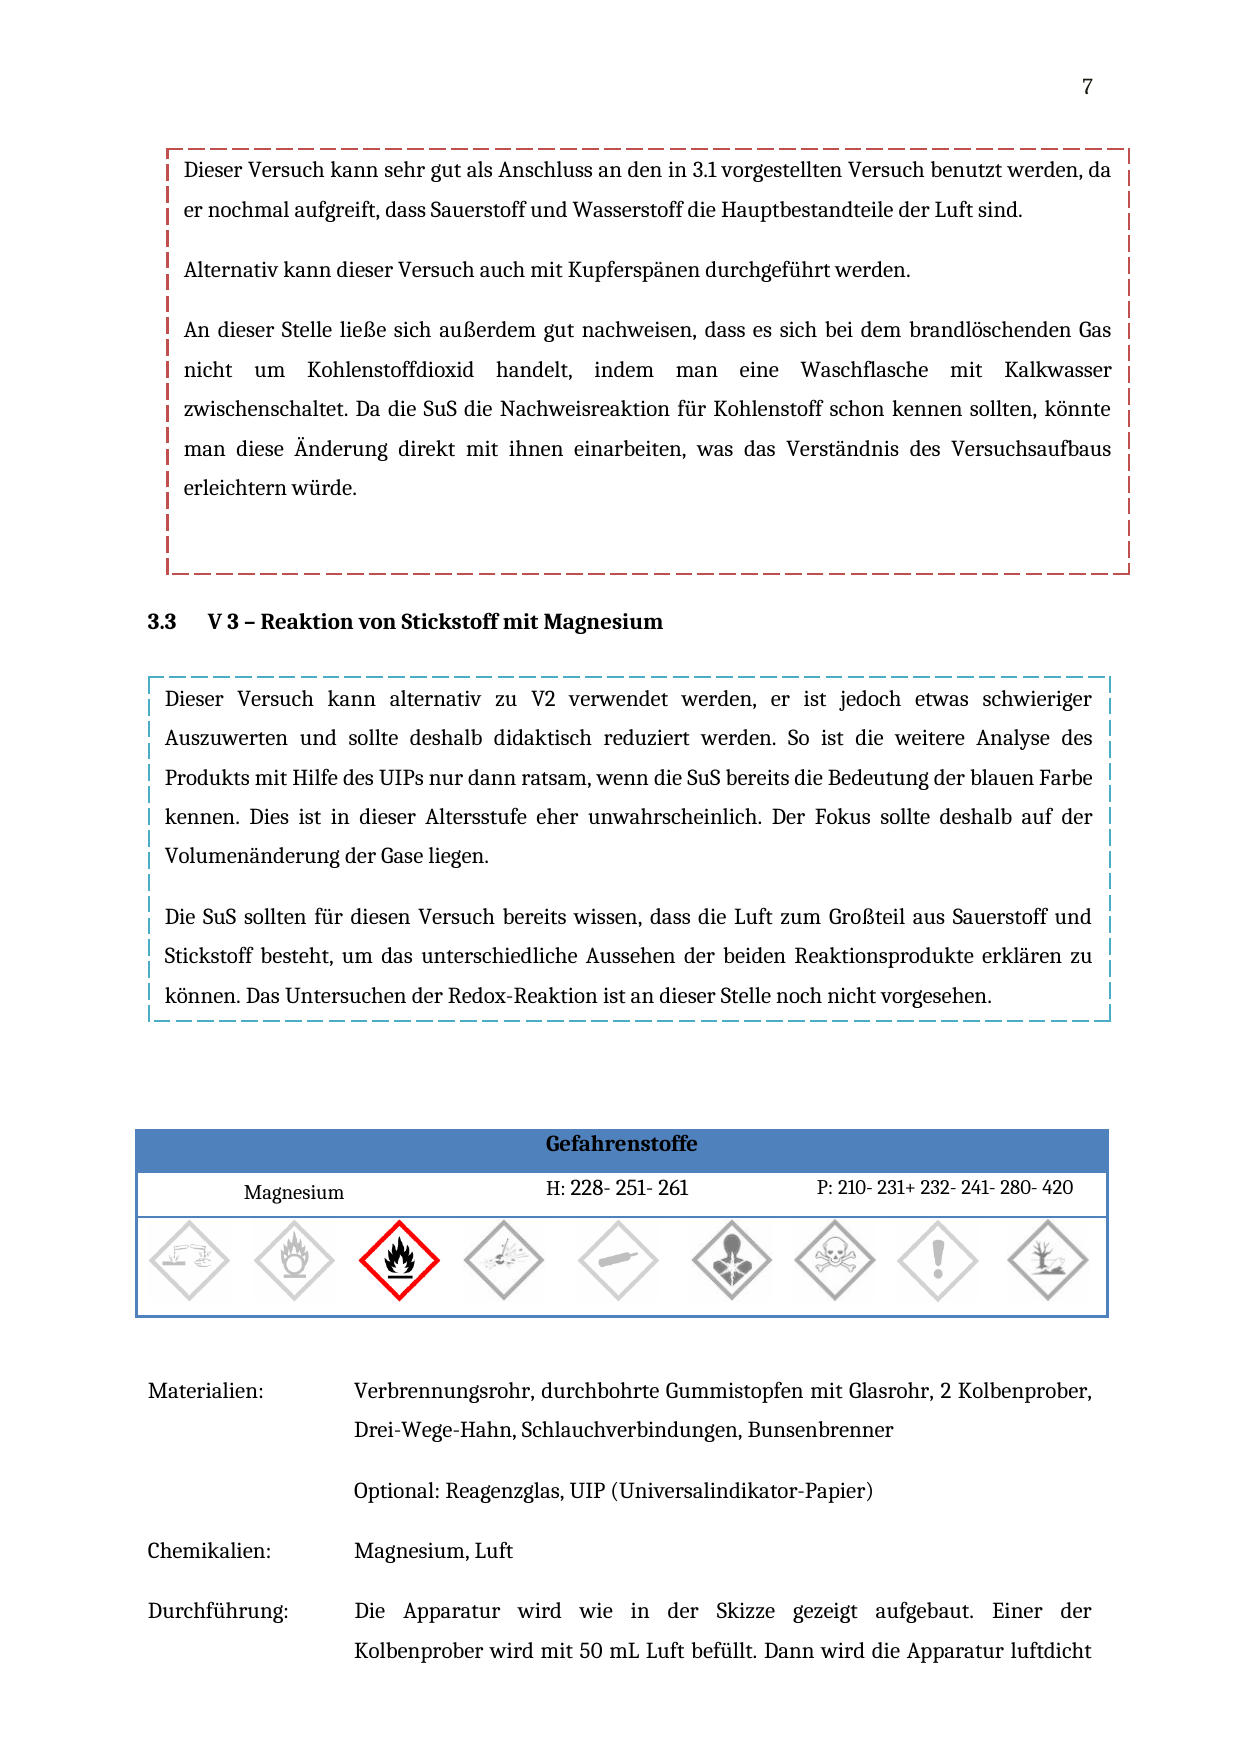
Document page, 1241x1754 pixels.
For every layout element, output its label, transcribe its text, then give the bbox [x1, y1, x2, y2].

picture [895, 1218, 980, 1303]
picture [357, 1218, 441, 1302]
table_cell [347, 1218, 452, 1315]
text Chemikalien: Magnesium, Luft [148, 1538, 1093, 1564]
table_cell [557, 1218, 679, 1315]
text Optional: Reagenzglas, UIP (Universalindikator-Papier) [148, 1477, 1093, 1504]
table_cell [138, 1218, 241, 1315]
table_cell [783, 1218, 884, 1315]
table_cell [989, 1218, 1106, 1315]
table_cell Magnesium [138, 1173, 452, 1216]
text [148, 1598, 1093, 1664]
picture [690, 1218, 773, 1302]
table_cell [679, 1218, 782, 1315]
subtitle V 3 – Reaktion von Stickstoff mit Magnesium [148, 609, 1093, 635]
table_header Gefahrenstoffe [138, 1131, 1106, 1171]
table_cell H: 228- 251- 261 [452, 1173, 782, 1216]
table_cell P: 210- 231+ 232- 241- 280- 420 [783, 1173, 1106, 1216]
picture [1007, 1218, 1090, 1302]
table_cell [241, 1218, 347, 1315]
table_cell [452, 1218, 557, 1315]
picture [252, 1218, 336, 1302]
picture [462, 1218, 546, 1302]
picture [576, 1218, 660, 1302]
table_cell [884, 1218, 989, 1315]
picture [793, 1218, 877, 1302]
text Materialien: Verbrennungsrohr, durchbohrte Gummistopfen mit Glasrohr, 2 Kolbenprober, Drei-Wege-Hahn, Schlauchverbindungen, Bunsenbrenner [148, 1378, 1093, 1443]
picture [147, 1218, 231, 1302]
